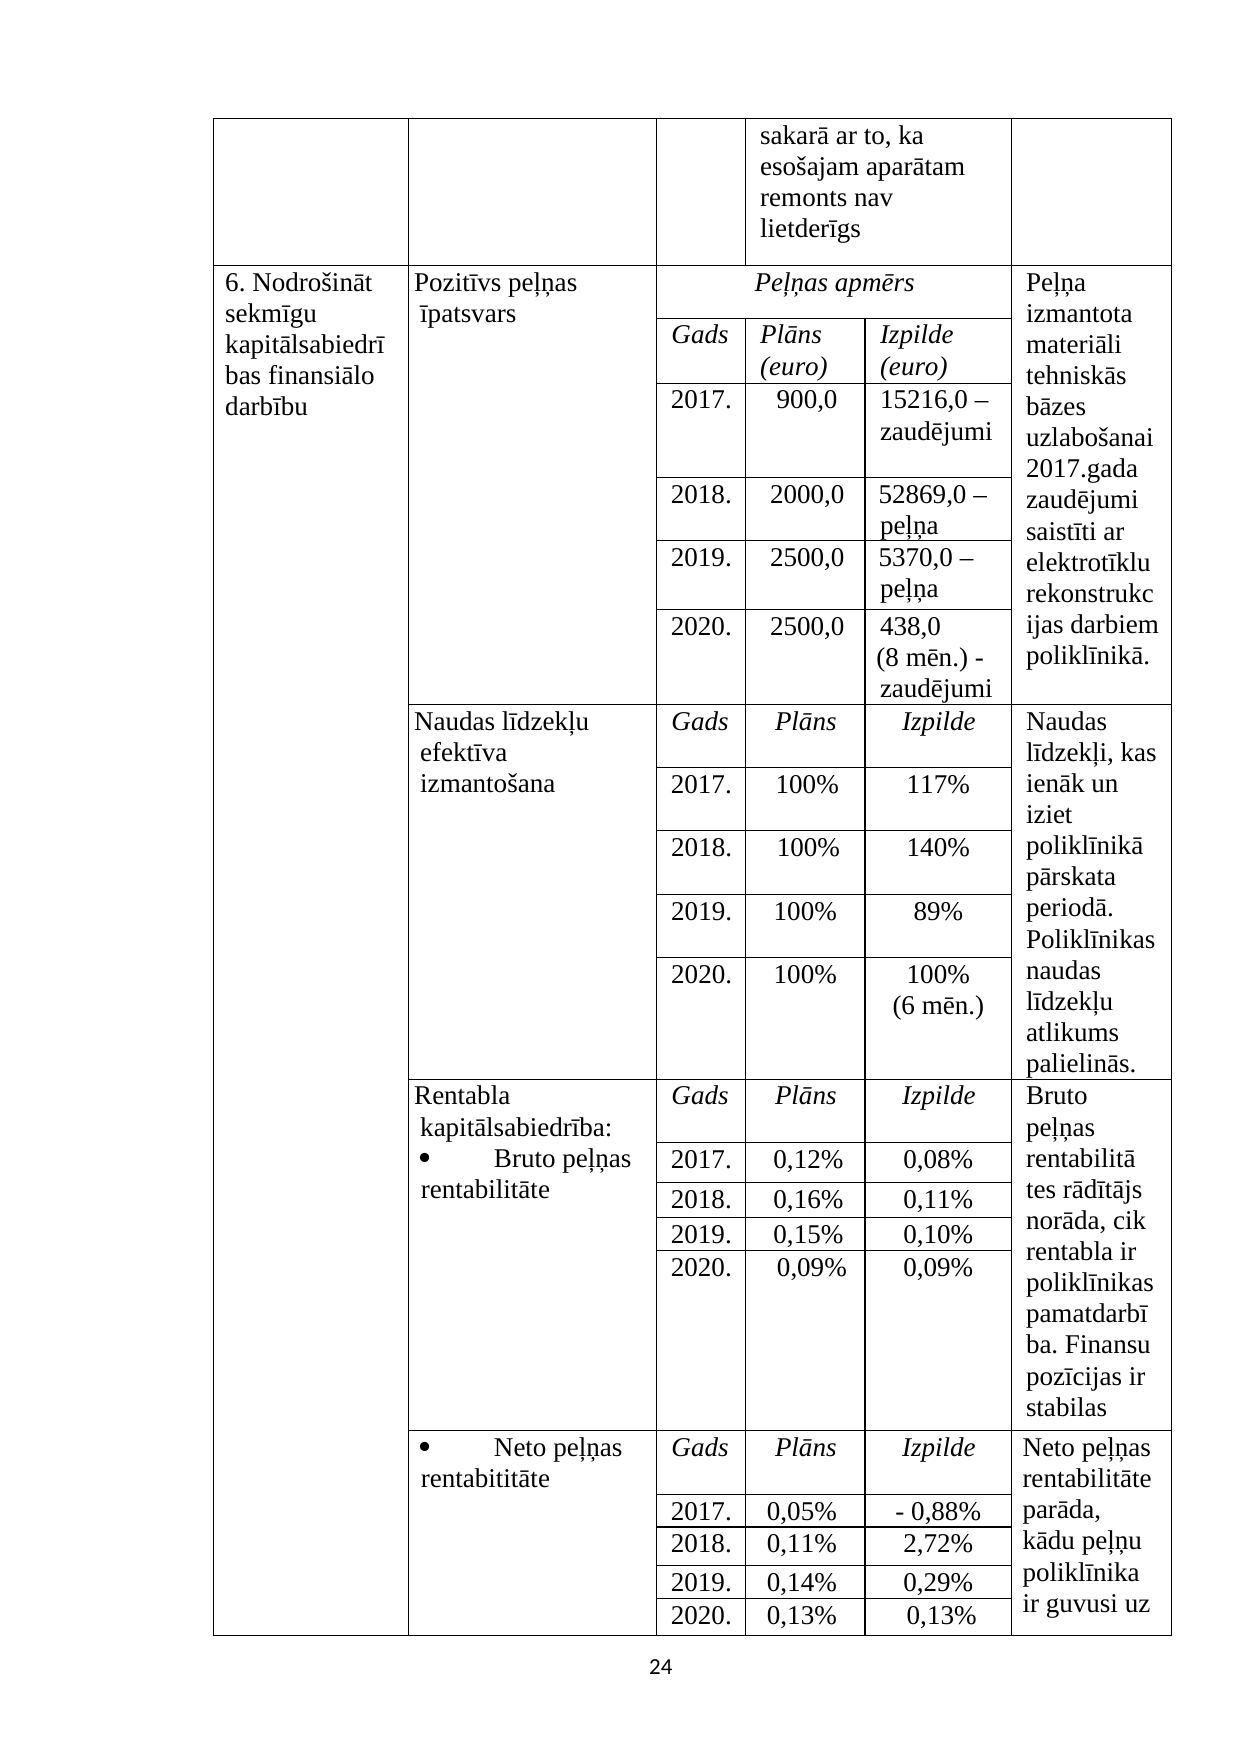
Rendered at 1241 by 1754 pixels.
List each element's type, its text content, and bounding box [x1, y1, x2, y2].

table_cell Peļņa izmantota materiāli tehniskās bāzes uzlabošanai2017.gada zaudējumi saistīti ar elektrotīklu rekonstrukcijas darbiem poliklīnikā. [1012, 266, 1171, 704]
table_cell Naudas līdzekļi, kas ienāk un iziet poliklīnikā pārskata periodā. Poliklīnikas naudas līdzekļu atlikums palielinās. [1012, 705, 1171, 1078]
table_cell - 0,88% [866, 1495, 1011, 1526]
table_cell 2020. [657, 1251, 745, 1430]
table_cell Naudas līdzekļu efektīva izmantošana [409, 705, 656, 1078]
table_cell 100% [746, 895, 864, 957]
table_cell 0,09% [866, 1251, 1011, 1430]
table_cell 0,15% [746, 1218, 864, 1250]
table_cell Izpilde [866, 705, 1011, 767]
table_cell Plāns [746, 1080, 864, 1142]
table_cell 0,09% [746, 1251, 864, 1430]
table_cell Gads [657, 705, 745, 767]
table_cell 0,29% [866, 1566, 1011, 1598]
table_cell 117% [866, 768, 1011, 830]
table_cell 2020. [657, 958, 745, 1078]
table_cell 2019. [657, 1566, 745, 1598]
table_cell 2018. [657, 478, 745, 540]
table_cell 2500,0 [746, 541, 864, 609]
table_cell 2017. [657, 1143, 745, 1182]
table_cell 2020. [657, 1599, 745, 1635]
table_cell 2017. [657, 1495, 745, 1526]
table_cell Gads [657, 1431, 745, 1494]
table_cell 100% [746, 958, 864, 1078]
table_cell 0,05% [746, 1495, 864, 1526]
table_cell 2000,0 [746, 478, 864, 540]
table_cell 0,11% [746, 1528, 864, 1565]
table_cell Neto peļņas rentabilitāte parāda, kādu peļņu poliklīnika ir guvusi uz neto apgrozījuma vienību. [1012, 1431, 1171, 1635]
table_cell Izpilde (euro) [866, 319, 1011, 383]
table_cell Gads [657, 319, 745, 383]
table_cell Plāns (euro) [746, 319, 864, 383]
table_cell 2020. [657, 610, 745, 704]
table_cell 0,13% [866, 1599, 1011, 1635]
table_cell 2018. [657, 831, 745, 894]
table_cell 2500,0 [746, 610, 864, 704]
table_cell 5370,0 – peļņa [866, 541, 1011, 609]
table_cell 900,0 [746, 384, 864, 477]
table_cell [1012, 119, 1171, 264]
table_cell 52869,0 – peļņa [866, 478, 1011, 540]
table_cell Bruto peļņas rentabilitā tes rādītājs norāda, cik rentabla ir poliklīnikas pamatdarbība. Finansu pozīcijas ir stabilas [1012, 1080, 1171, 1430]
table_cell 0,12% [746, 1143, 864, 1182]
table_cell 100% (6 mēn.) [866, 958, 1011, 1078]
table_cell 2017. [657, 768, 745, 830]
table_cell 0,08% [866, 1143, 1011, 1182]
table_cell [409, 119, 656, 264]
table_cell 0,10% [866, 1218, 1011, 1250]
table_cell 2019. [657, 895, 745, 957]
table_cell Plāns [746, 705, 864, 767]
table_cell 2,72% [866, 1528, 1011, 1565]
table_cell Gads [657, 1080, 745, 1142]
table_cell 0,11% [866, 1183, 1011, 1217]
table_cell Izpilde [866, 1431, 1011, 1494]
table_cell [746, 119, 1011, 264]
table_cell 100% [746, 831, 864, 894]
table_cell 2018. [657, 1183, 745, 1217]
table_cell 89% [866, 895, 1011, 957]
table_cell 2019. [657, 1218, 745, 1250]
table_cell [657, 119, 745, 264]
table_cell 438,0 (8 mēn.) - zaudējumi [866, 610, 1011, 704]
table_cell 140% [866, 831, 1011, 894]
table_cell 15216,0 – zaudējumi [866, 384, 1011, 477]
table_cell 0,14% [746, 1566, 864, 1598]
table_cell 0,13% [746, 1599, 864, 1635]
table_cell 0,16% [746, 1183, 864, 1217]
table_cell Peļņas apmērs [657, 266, 1011, 318]
table_cell Rentabla kapitālsabiedrība: Bruto peļņas rentabilitāte [409, 1080, 656, 1430]
table_cell 6. Nodrošināt sekmīgu kapitālsabiedrības finansiālo darbību [214, 266, 408, 1635]
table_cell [214, 119, 408, 264]
table_cell Plāns [746, 1431, 864, 1494]
table_cell 2019. [657, 541, 745, 609]
table_cell Neto peļņas rentabititāte [409, 1431, 656, 1635]
table_cell 2017. [657, 384, 745, 477]
table_cell Pozitīvs peļņas īpatsvars [409, 266, 656, 704]
table_cell 2018. [657, 1528, 745, 1565]
table_cell 100% [746, 768, 864, 830]
table_cell Izpilde [866, 1080, 1011, 1142]
